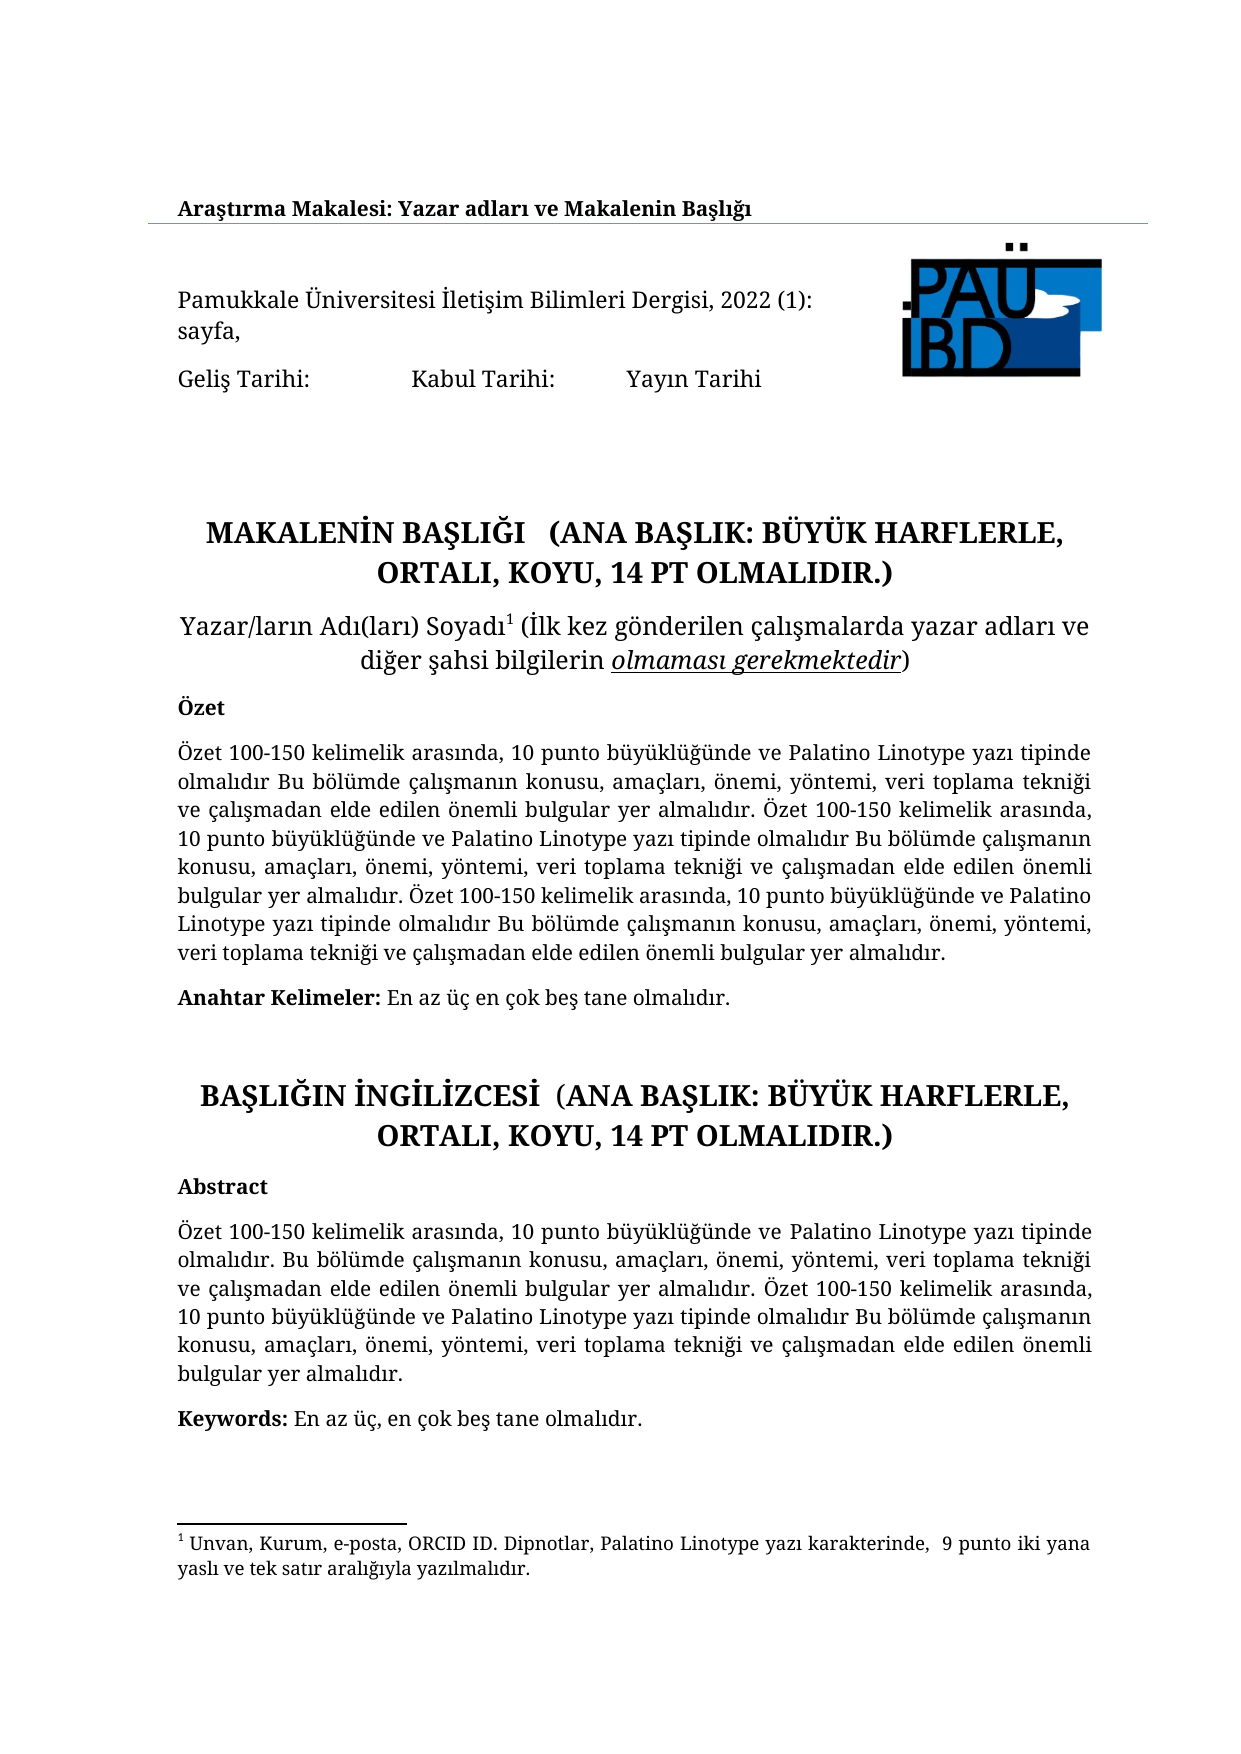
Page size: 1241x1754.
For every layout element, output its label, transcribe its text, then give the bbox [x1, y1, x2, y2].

text Geliş Tarihi: Kabul Tarihi: Yayın Tarihi [177, 363, 1092, 394]
text Özet 100-150 kelimelik arasında, 10 punto büyüklüğünde ve Palatino Linotype yazı tipinde olmalıdır. Bu bölümde çalışmanın konusu, amaçları, önemi, yöntemi, veri toplama tekniği ve çalışmadan elde edilen önemli bulgular yer almalıdır. Özet 100-150 kelimelik arasında, 10 punto büyüklüğünde ve Palatino Linotype yazı tipinde olmalıdır Bu bölümde çalışmanın konusu, amaçları, önemi, yöntemi, veri toplama tekniği ve çalışmadan elde edilen önemli bulgular yer almalıdır. [177, 1217, 1092, 1387]
text Anahtar Kelimeler: En az üç en çok beş tane olmalıdır. [177, 983, 1092, 1011]
text BAŞLIĞIN İNGİLİZCESİ (ANA BAŞLIK: BÜYÜK HARFLERLE, ORTALI, KOYU, 14 PT OLMALIDIR.) [177, 1076, 1092, 1155]
text Araştırma Makalesi: Yazar adları ve Makalenin Başlığı [177, 194, 1092, 222]
text Abstract [177, 1172, 1092, 1200]
text MAKALENİN BAŞLIĞI (ANA BAŞLIK: BÜYÜK HARFLERLE, ORTALI, KOYU, 14 PT OLMALIDIR.) [177, 513, 1092, 592]
text Keywords: En az üç, en çok beş tane olmalıdır. [177, 1404, 1092, 1433]
text Özet [177, 693, 1092, 722]
picture [886, 229, 1119, 391]
text Özet 100-150 kelimelik arasında, 10 punto büyüklüğünde ve Palatino Linotype yazı tipinde olmalıdır Bu bölümde çalışmanın konusu, amaçları, önemi, yöntemi, veri toplama tekniği ve çalışmadan elde edilen önemli bulgular yer almalıdır. Özet 100-150 kelimelik arasında, 10 punto büyüklüğünde ve Palatino Linotype yazı tipinde olmalıdır Bu bölümde çalışmanın konusu, amaçları, önemi, yöntemi, veri toplama tekniği ve çalışmadan elde edilen önemli bulgular yer almalıdır. Özet 100-150 kelimelik arasında, 10 punto büyüklüğünde ve Palatino Linotype yazı tipinde olmalıdır Bu bölümde çalışmanın konusu, amaçları, önemi, yöntemi, veri toplama tekniği ve çalışmadan elde edilen önemli bulgular yer almalıdır. [177, 738, 1092, 966]
text Yazar/ların Adı(ları) Soyadı (İlk kez gönderilen çalışmalarda yazar adları ve diğer şahsi bilgilerin olmaması gerekmektedir) [177, 609, 1092, 677]
text Pamukkale Üniversitesi İletişim Bilimleri Dergisi, 2022 (1): sayfa, [177, 284, 886, 347]
